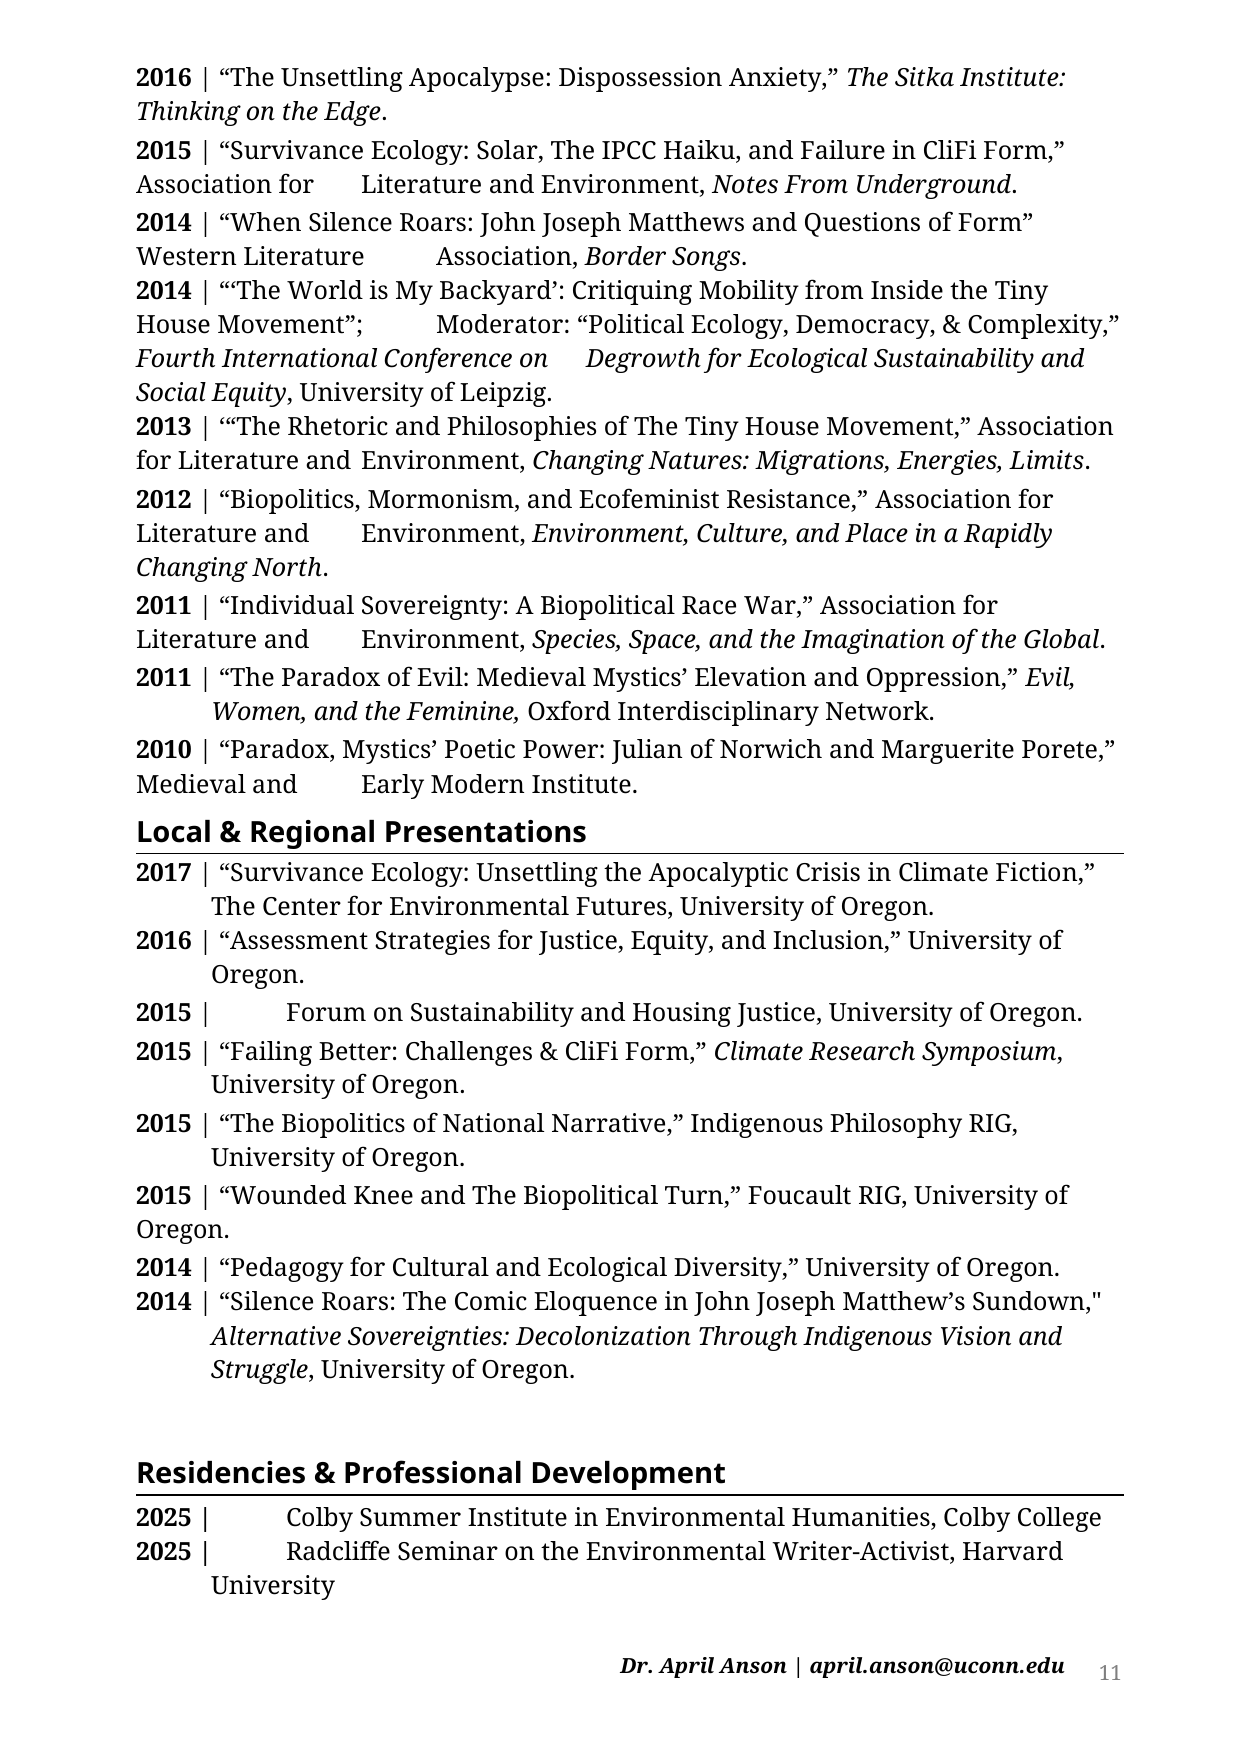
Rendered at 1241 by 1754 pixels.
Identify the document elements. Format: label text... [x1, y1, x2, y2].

text 2012 | “Biopolitics, Mormonism, and Ecofeminist Resistance,” Association for Literature and Environment, Environment, Culture, and Place in a Rapidly Changing North. [136, 481, 1104, 583]
text 2011 | “Individual Sovereignty: A Biopolitical Race War,” Association for Literature and Environment, Species, Space, and the Imagination of the Global. [136, 588, 1124, 656]
text 2025 | Radcliffe Seminar on the Environmental Writer-Activist, Harvard University [136, 1534, 1124, 1602]
text 2014 | “‘The World is My Backyard’: Critiquing Mobility from Inside the Tiny House Movement”; Moderator: “Political Ecology, Democracy, & Complexity,” Fourth International Conference on Degrowth for Ecological Sustainability and Social Equity, University of Leipzig. [136, 273, 1124, 409]
text 2015 | Forum on Sustainability and Housing Justice, University of Oregon. [136, 995, 1104, 1029]
text 2015 | “Failing Better: Challenges & CliFi Form,” Climate Research Symposium, University of Oregon. [136, 1033, 1124, 1101]
text 2016 | “Assessment Strategies for Justice, Equity, and Inclusion,” University of Oregon. [136, 923, 1124, 991]
text 2014 | “When Silence Roars: John Joseph Matthews and Questions of Form” Western Literature Association, Border Songs. [136, 204, 1124, 273]
text 2010 | “Paradox, Mystics’ Poetic Power: Julian of Norwich and Marguerite Porete,” Medieval and Early Modern Institute. [136, 732, 1124, 800]
text 2013 | ‘“The Rhetoric and Philosophies of The Tiny House Movement,” Association for Literature and Environment, Changing Natures: Migrations, Energies, Limits. [136, 409, 1130, 477]
text 2025 | Colby Summer Institute in Environmental Humanities, Colby College [136, 1500, 1124, 1534]
text Residencies & Professional Development [136, 1453, 1124, 1494]
text 2015 | “Survivance Ecology: Solar, The IPCC Haiku, and Failure in CliFi Form,” Association for Literature and Environment, Notes From Underground. [136, 132, 1124, 200]
text 2015 | “The Biopolitics of National Narrative,” Indigenous Philosophy RIG, University of Oregon. [136, 1105, 1124, 1173]
text 2015 | “Wounded Knee and The Biopolitical Turn,” Foucault RIG, University of Oregon. [136, 1178, 1104, 1246]
text 2014 | “Pedagogy for Cultural and Ecological Diversity,” University of Oregon. [136, 1250, 1124, 1284]
text 2014 | “Silence Roars: The Comic Eloquence in John Joseph Matthew’s Sundown," Alternative Sovereignties: Decolonization Through Indigenous Vision and Struggle, University of Oregon. [136, 1284, 1124, 1386]
text 2016 | “The Unsettling Apocalypse: Dispossession Anxiety,” The Sitka Institute: Thinking on the Edge. [136, 60, 1124, 128]
text 2011 | “The Paradox of Evil: Medieval Mystics’ Elevation and Oppression,” Evil, Women, and the Feminine, Oxford Interdisciplinary Network. [136, 660, 1124, 728]
text 2017 | “Survivance Ecology: Unsettling the Apocalyptic Crisis in Climate Fiction,” The Center for Environmental Futures, University of Oregon. [136, 854, 1104, 923]
text Local & Regional Presentations [136, 812, 1124, 853]
